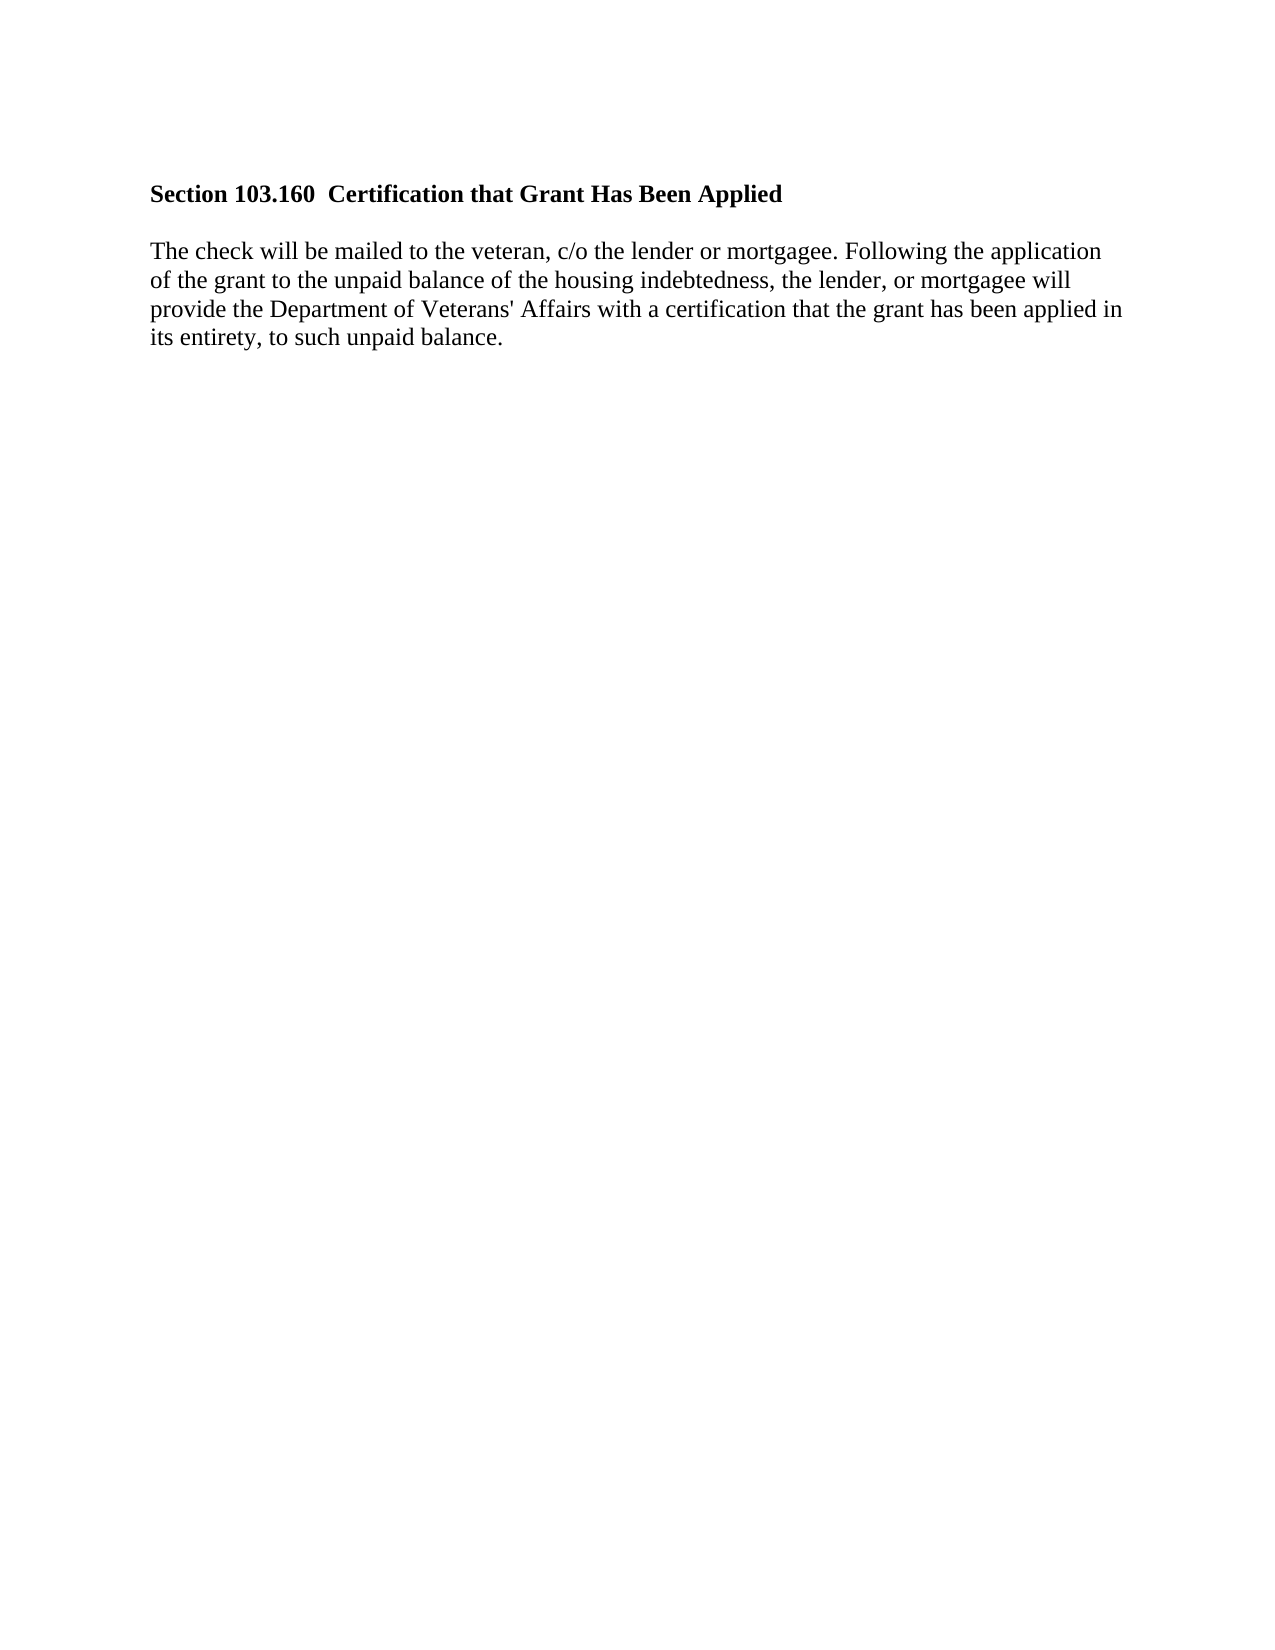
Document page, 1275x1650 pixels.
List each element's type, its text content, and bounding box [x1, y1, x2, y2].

text Section 103.160 Certification that Grant Has Been Applied [150, 179, 1125, 207]
text The check will be mailed to the veteran, c/o the lender or mortgagee. Following the application of the grant to the unpaid balance of the housing indebtedness, the lender, or mortgagee will provide the Department of Veterans' Affairs with a certification that the grant has been applied in its entirety, to such unpaid balance. [150, 236, 1125, 351]
